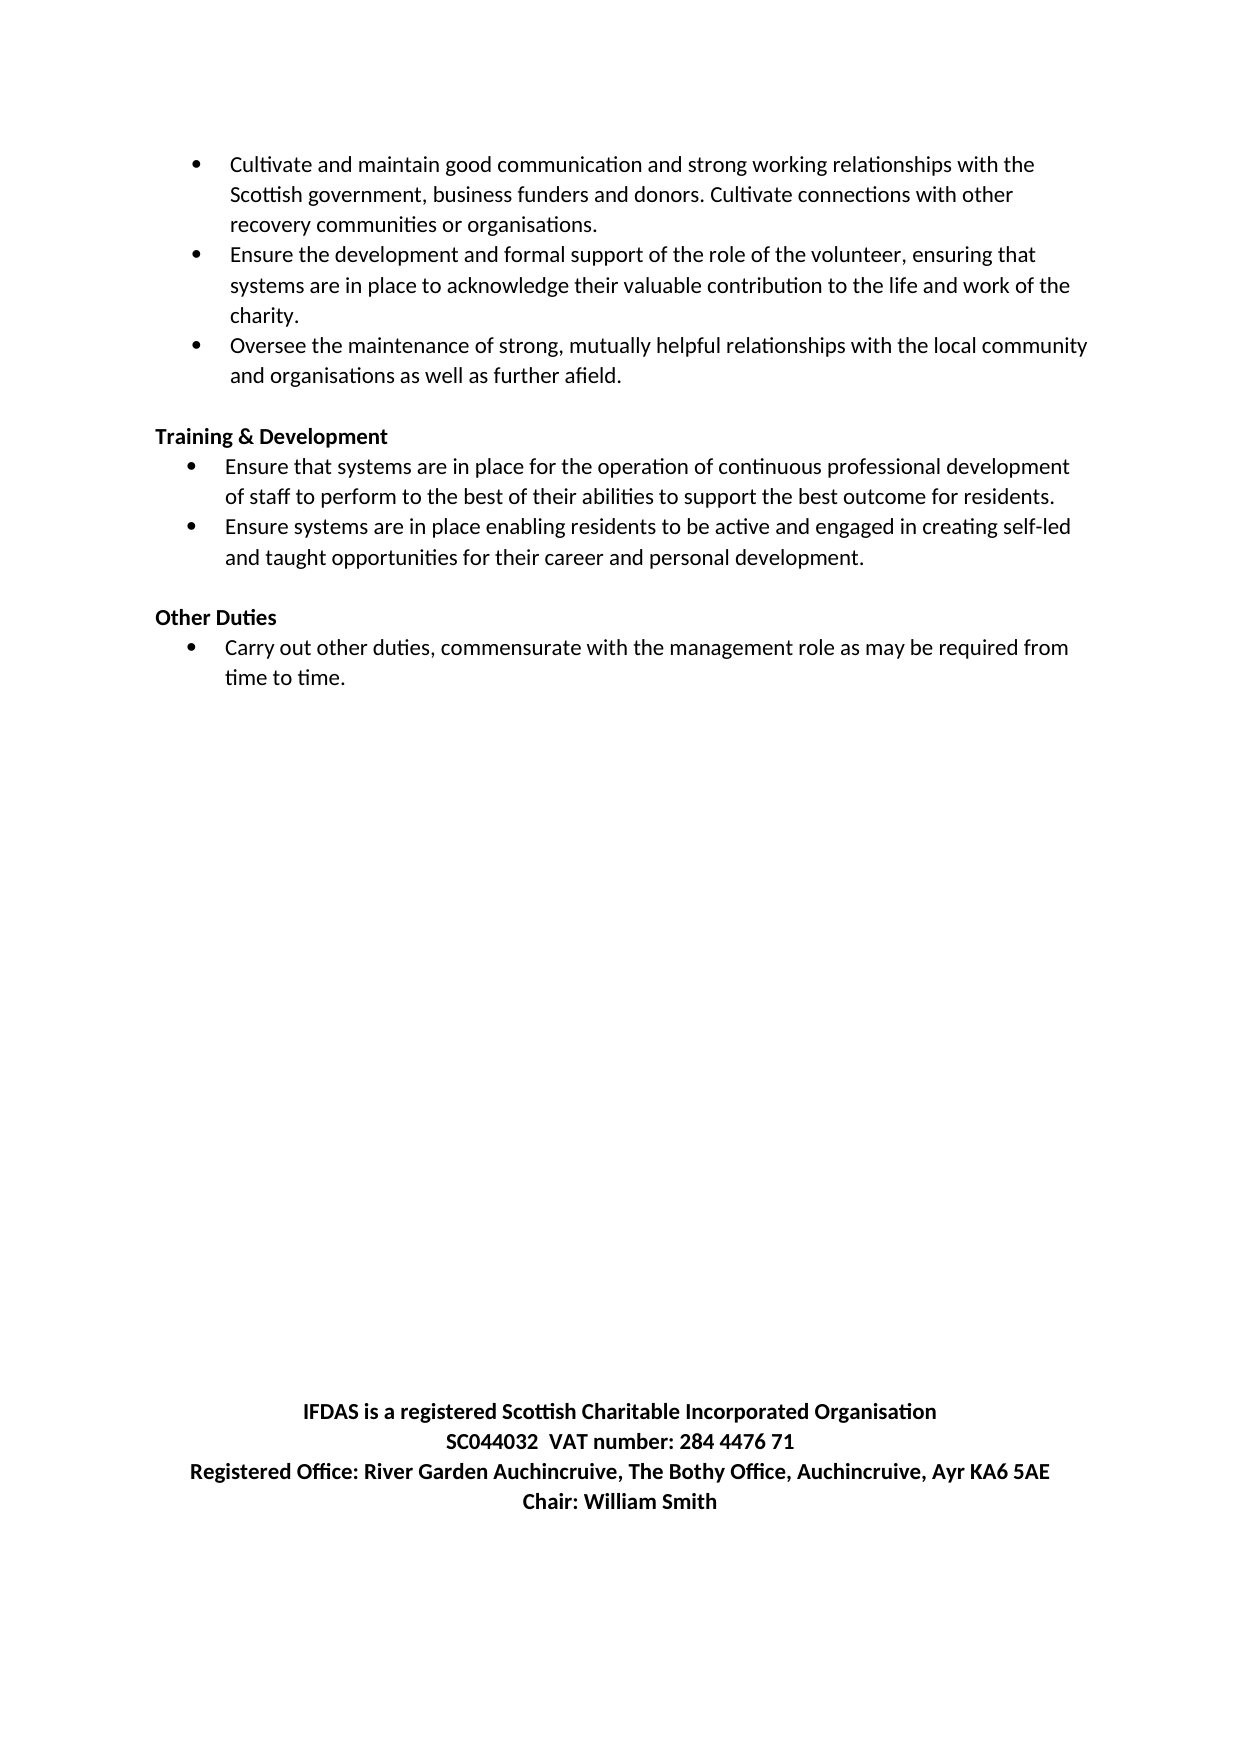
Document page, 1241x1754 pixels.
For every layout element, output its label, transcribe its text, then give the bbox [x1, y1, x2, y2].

list Ensure systems are in place enabling residents to be active and engaged in creating self-led and taught opportunities for their career and personal development. [187, 512, 1090, 571]
text IFDAS is a registered Scottish Charitable Incorporated Organisation [150, 1397, 1090, 1425]
text Other Duties [150, 603, 1090, 631]
list Ensure the development and formal support of the role of the volunteer, ensuring that systems are in place to acknowledge their valuable contribution to the life and work of the charity. [192, 241, 1090, 329]
list Ensure that systems are in place for the operation of continuous professional development of staff to perform to the best of their abilities to support the best outcome for residents. [187, 452, 1090, 510]
list Carry out other duties, commensurate with the management role as may be required from time to time. [187, 633, 1090, 692]
text Registered Office: River Garden Auchincruive, The Bothy Office, Auchincruive, Ayr KA6 5AE [150, 1457, 1090, 1485]
list Cultivate and maintain good communication and strong working relationships with the Scottish government, business funders and donors. Cultivate connections with other recovery communities or organisations. [192, 150, 1090, 238]
list Oversee the maintenance of strong, mutually helpful relationships with the local community and organisations as well as further afield. [192, 331, 1090, 389]
text Chair: William Smith [150, 1487, 1090, 1516]
text SC044032 VAT number: 284 4476 71 [150, 1427, 1090, 1455]
text Training & Development [150, 422, 1090, 450]
